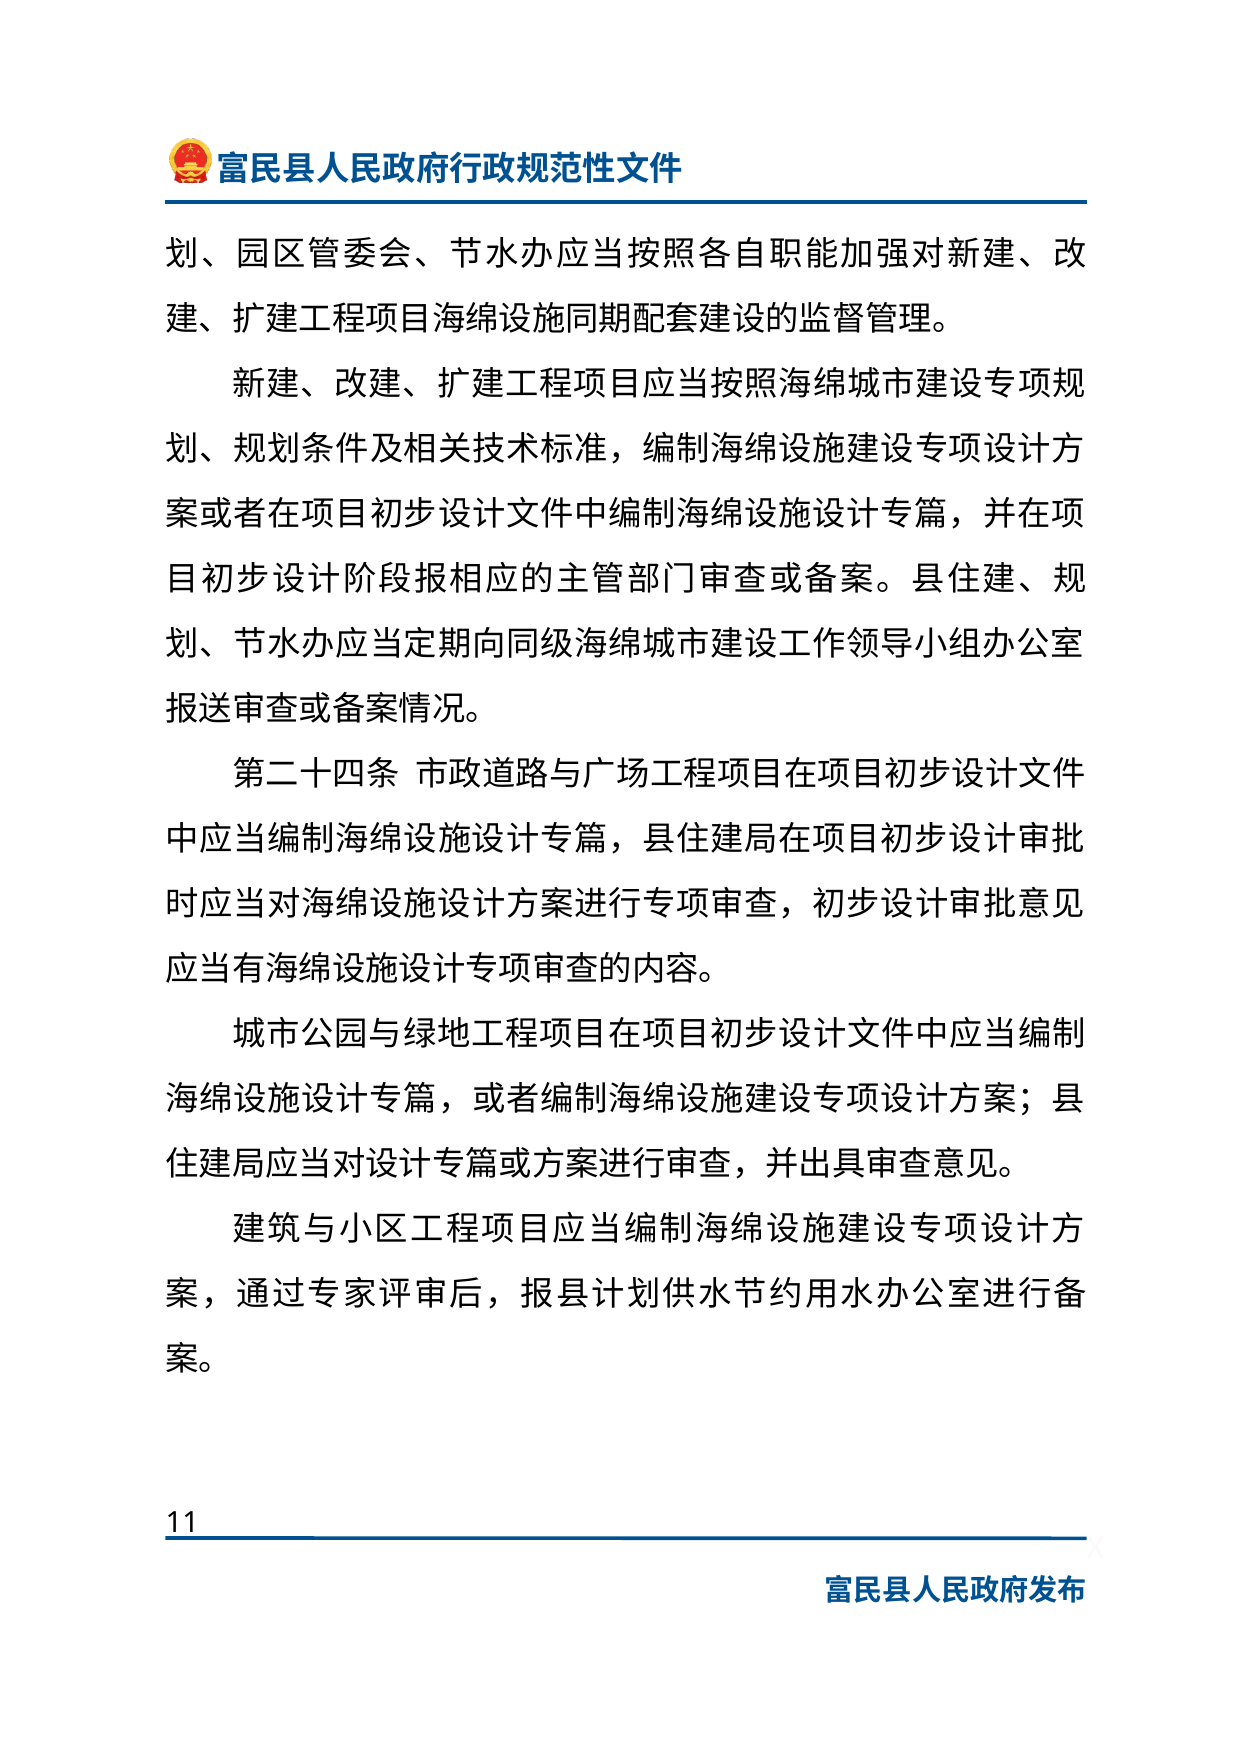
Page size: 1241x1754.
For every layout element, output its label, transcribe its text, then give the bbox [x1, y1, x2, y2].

text 城市公园与绿地工程项目在项目初步设计文件中应当编制海绵设施设计专篇，或者编制海绵设施建设专项设计方案；县住建局应当对设计专篇或方案进行审查，并出具审查意见。 [165, 999, 1087, 1194]
text 建筑与小区工程项目应当编制海绵设施建设专项设计方案，通过专家评审后，报县计划供水节约用水办公室进行备案。 [165, 1194, 1087, 1389]
text 新建、改建、扩建工程项目应当按照海绵城市建设专项规划、规划条件及相关技术标准，编制海绵设施建设专项设计方案或者在项目初步设计文件中编制海绵设施设计专篇，并在项目初步设计阶段报相应的主管部门审查或备案。县住建、规划、节水办应当定期向同级海绵城市建设工作领导小组办公室报送审查或备案情况。 [165, 349, 1087, 739]
text 第二十四条 市政道路与广场工程项目在项目初步设计文件中应当编制海绵设施设计专篇，县住建局在项目初步设计审批时应当对海绵设施设计方案进行专项审查，初步设计审批意见应当有海绵设施设计专项审查的内容。 [165, 739, 1087, 999]
text 第二十三条 县海绵城市建设工作领导小组办公室应当指导、督促涉及海绵城市建设的县级各相关职能部门在新建、改建、扩建工程项目时全面落实海绵城市建设要求。县住建、规划、园区管委会、节水办应当按照各自职能加强对新建、改建、扩建工程项目海绵设施同期配套建设的监督管理。 [165, 219, 1087, 349]
picture [165, 136, 216, 187]
